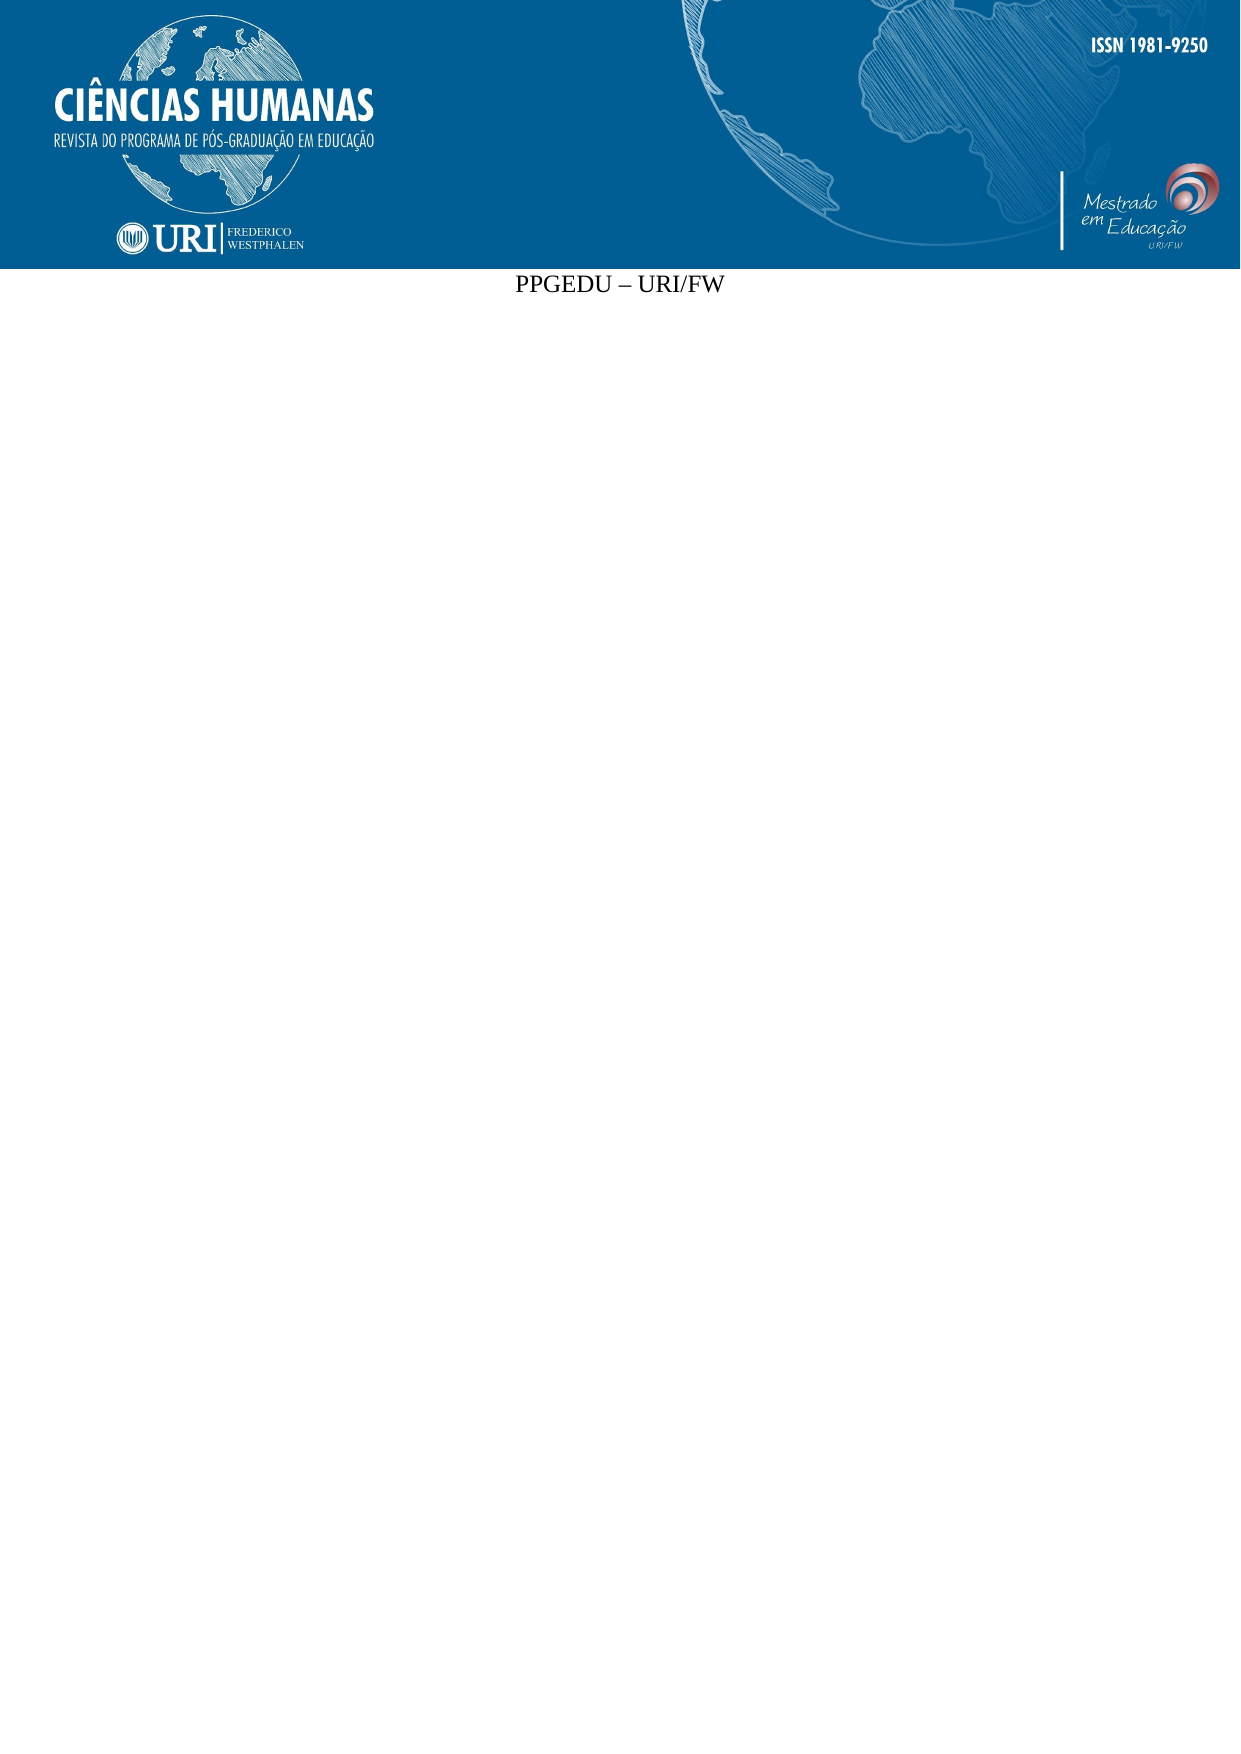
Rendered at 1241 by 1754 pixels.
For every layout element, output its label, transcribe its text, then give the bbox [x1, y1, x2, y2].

picture [0, 0, 1241, 269]
text PPGEDU – URI/FW [177, 269, 1063, 298]
